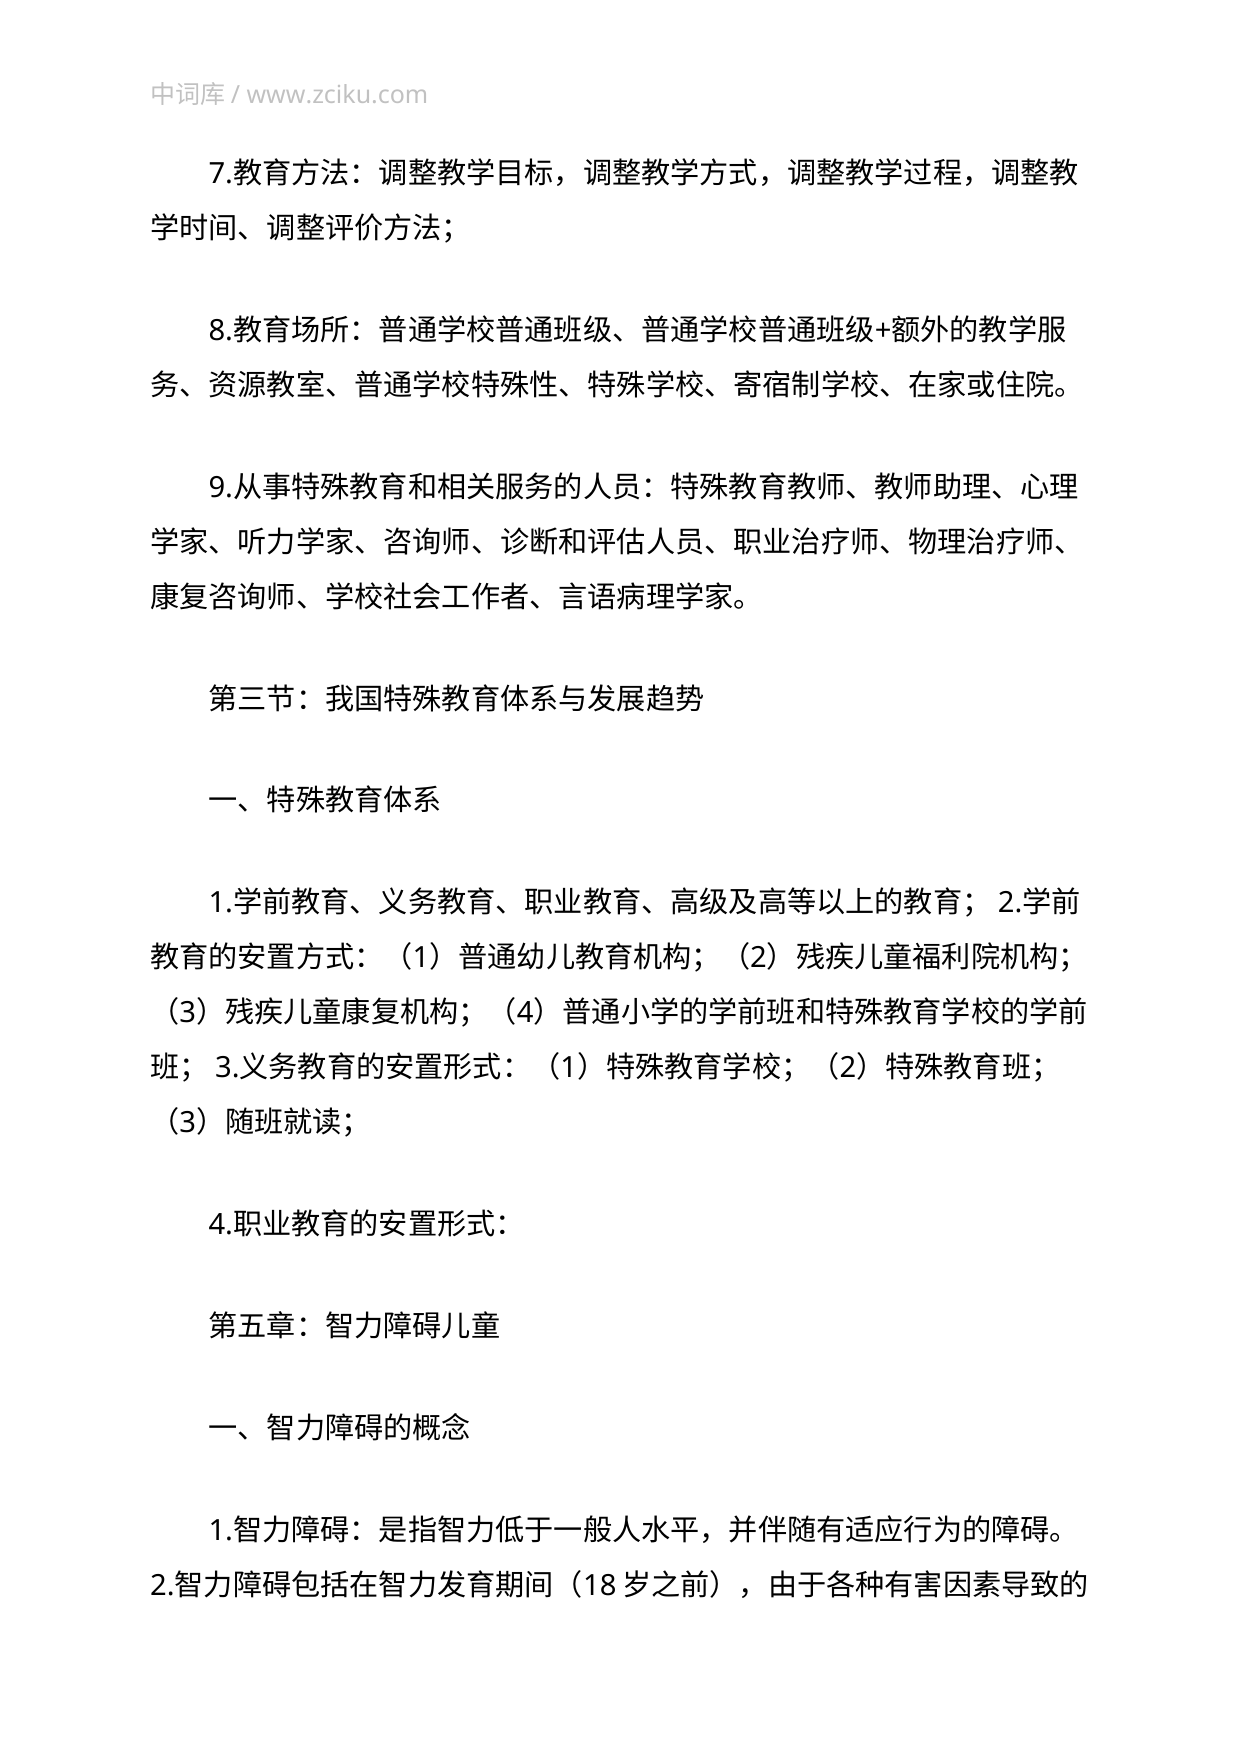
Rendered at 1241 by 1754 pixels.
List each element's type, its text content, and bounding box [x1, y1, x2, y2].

text 1.学前教育、义务教育、职业教育、高级及高等以上的教育； 2.学前教育的安置方式：（1）普通幼儿教育机构；（2）残疾儿童福利院机构；（3）残疾儿童康复机构；（4）普通小学的学前班和特殊教育学校的学前班； 3.义务教育的安置形式：（1）特殊教育学校；（2）特殊教育班；（3）随班就读； [150, 879, 1090, 1141]
text 一、特殊教育体系 [150, 777, 1090, 819]
text 第五章：智力障碍儿童 [150, 1303, 1090, 1345]
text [150, 1506, 1090, 1604]
text 8.教育场所：普通学校普通班级、普通学校普通班级+额外的教学服务、资源教室、普通学校特殊性、特殊学校、寄宿制学校、在家或住院。 [150, 307, 1090, 404]
text 4.职业教育的安置形式： [150, 1201, 1090, 1243]
text 一、智力障碍的概念 [150, 1404, 1090, 1447]
text 第三节：我国特殊教育体系与发展趋势 [150, 675, 1090, 717]
text 7.教育方法：调整教学目标，调整教学方式，调整教学过程，调整教学时间、调整评价方法； [150, 150, 1090, 247]
text 9.从事特殊教育和相关服务的人员：特殊教育教师、教师助理、心理学家、听力学家、咨询师、诊断和评估人员、职业治疗师、物理治疗师、康复咨询师、学校社会工作者、言语病理学家。 [150, 463, 1090, 616]
